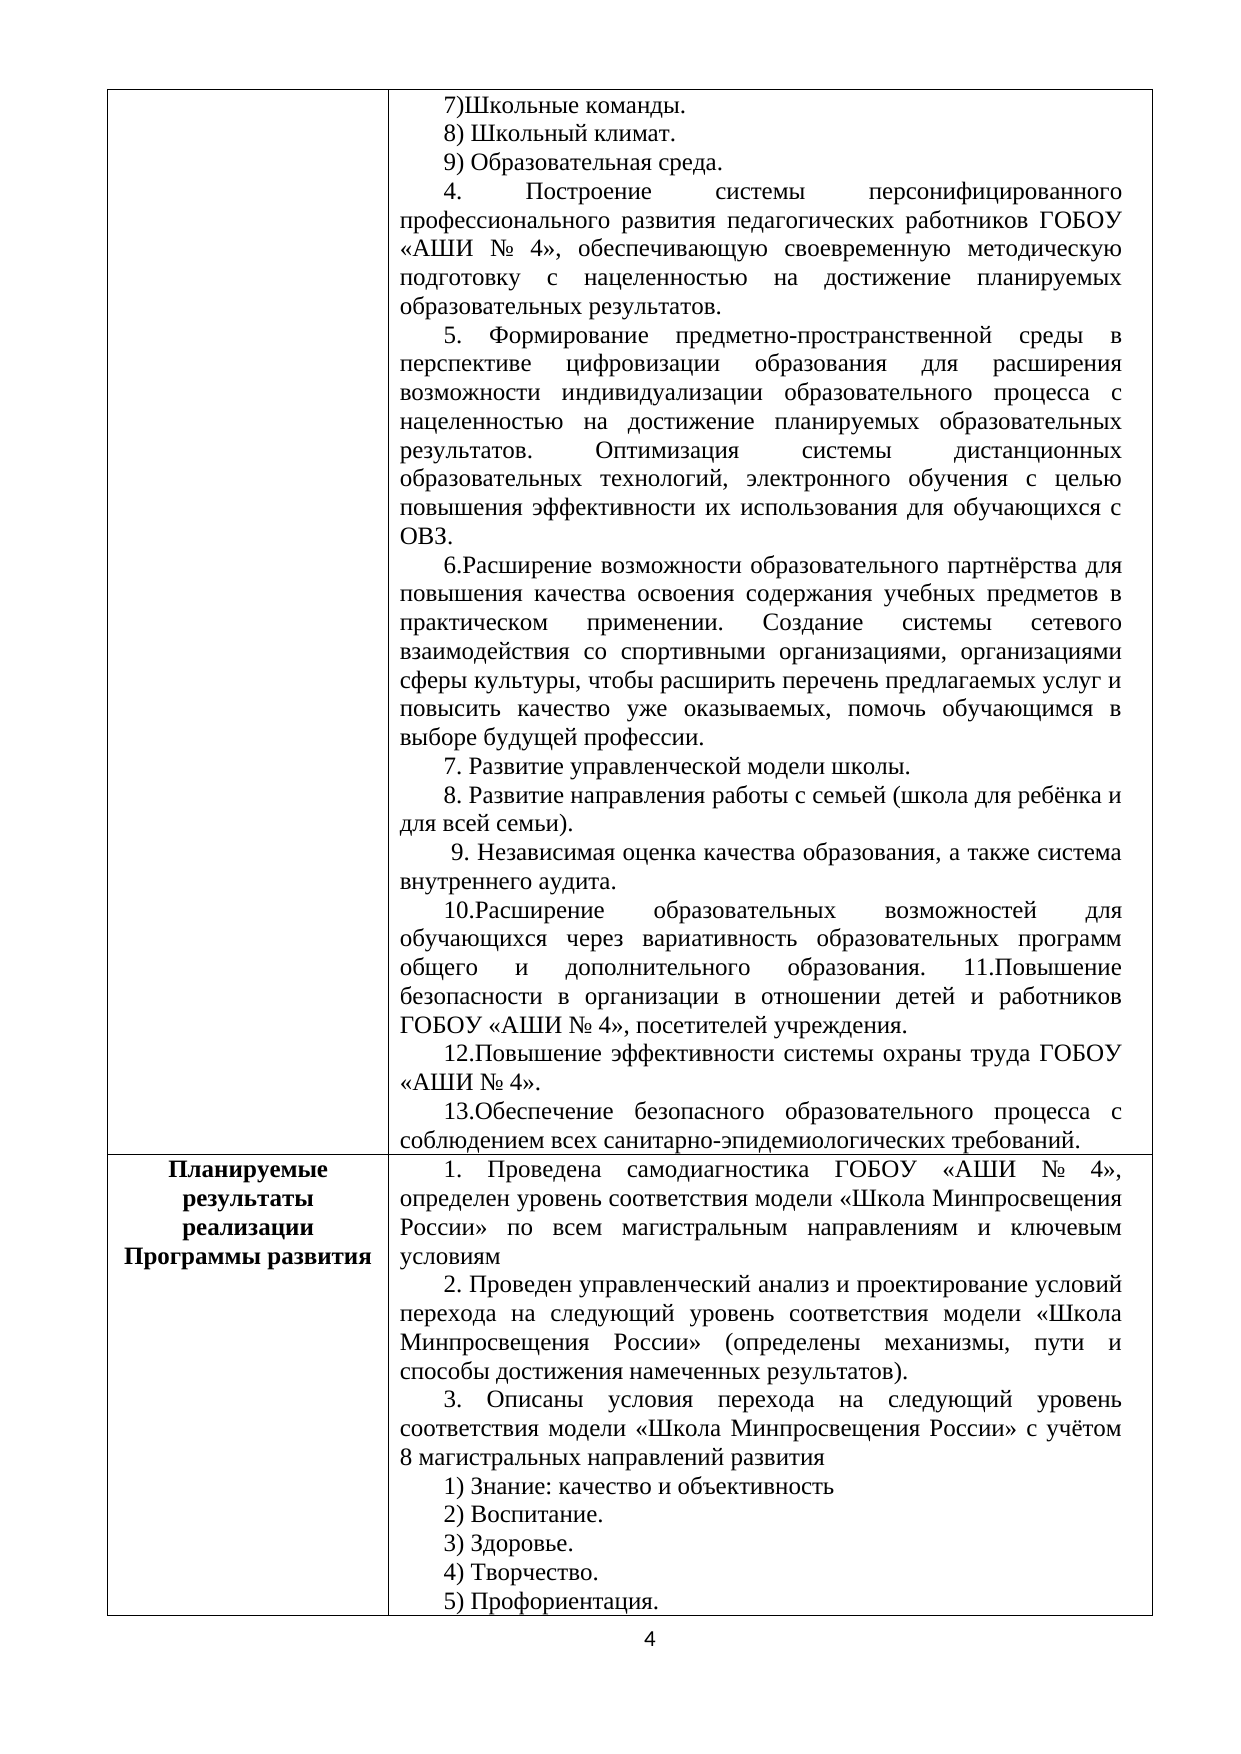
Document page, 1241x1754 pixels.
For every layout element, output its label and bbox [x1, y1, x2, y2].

table_cell [389, 1155, 1152, 1614]
table_cell [108, 1155, 388, 1614]
table_cell [389, 90, 1152, 1153]
table_cell [108, 90, 388, 1153]
